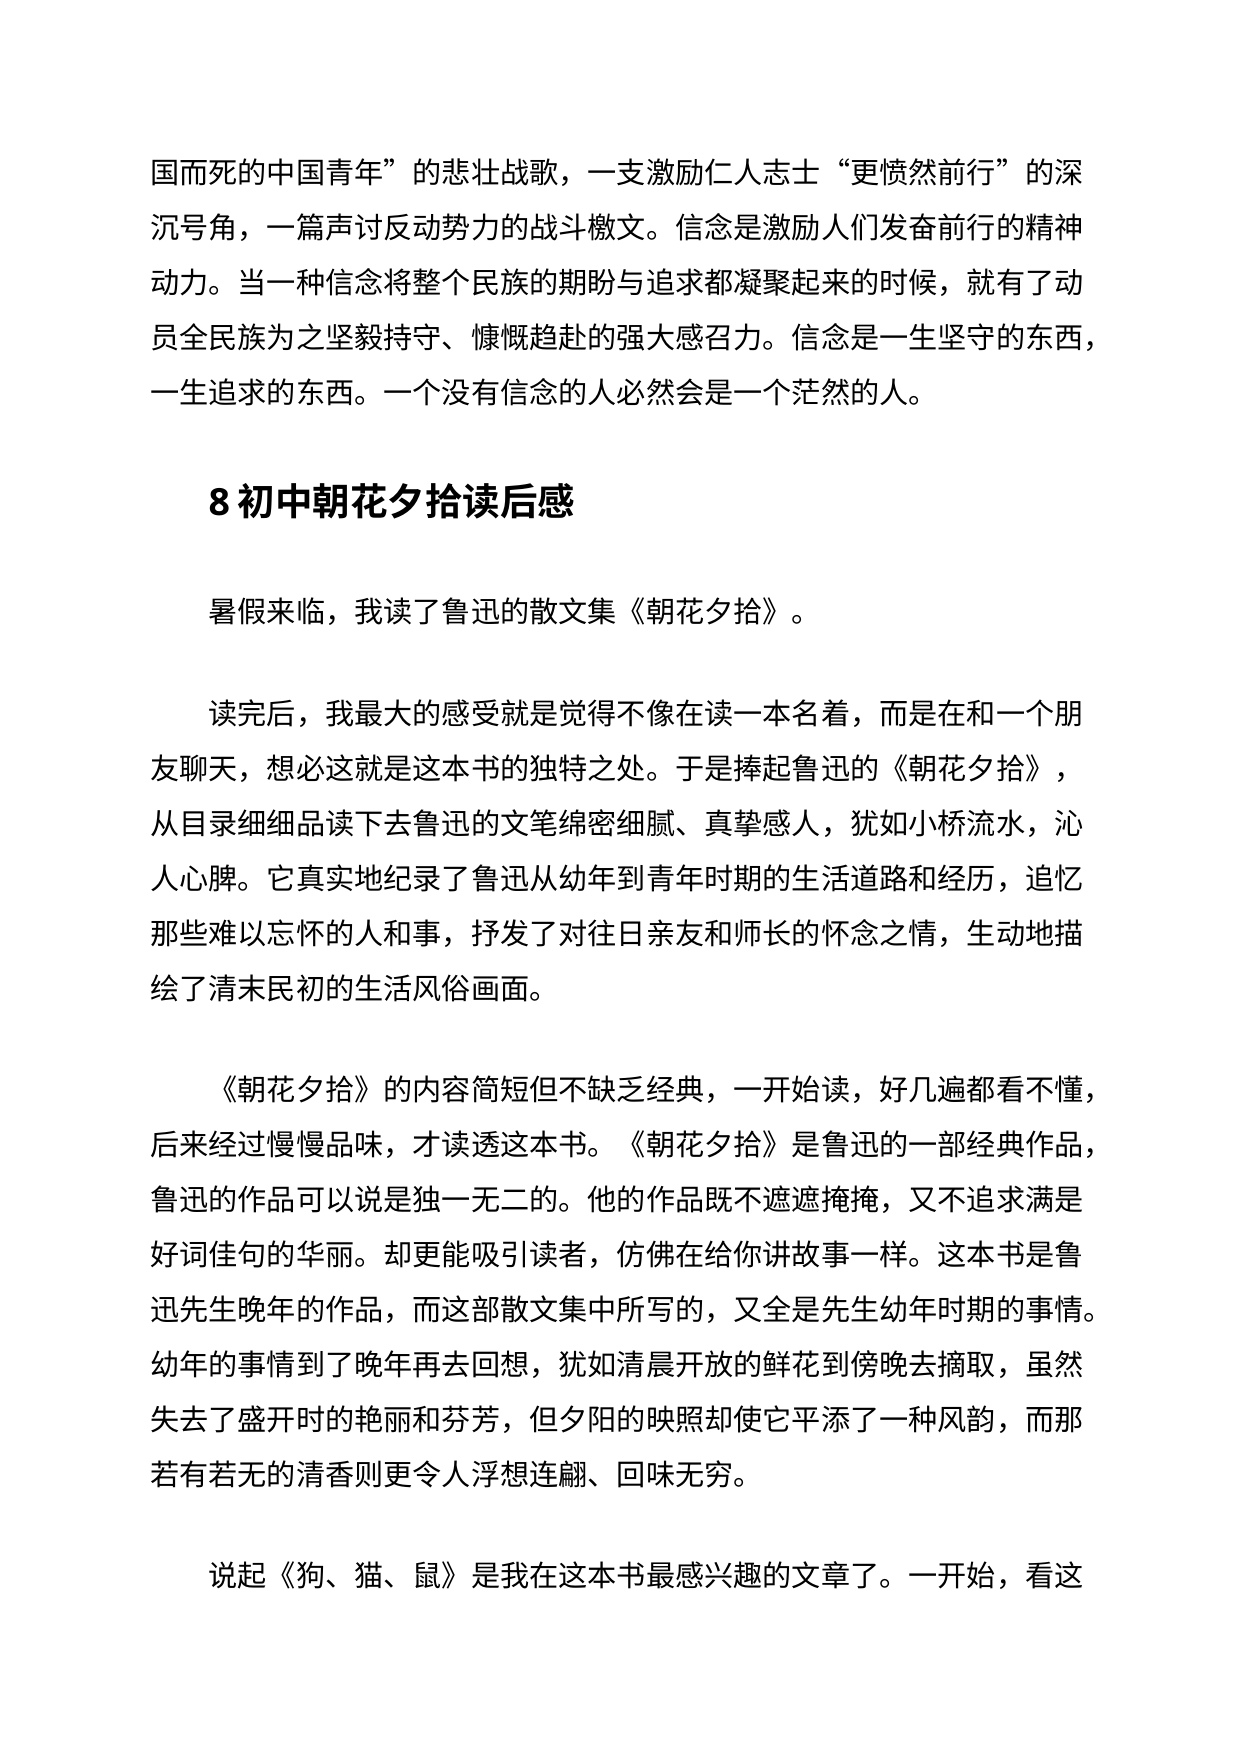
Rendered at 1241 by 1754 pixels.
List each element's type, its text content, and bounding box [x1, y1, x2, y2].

text 暑假来临，我读了鲁迅的散文集《朝花夕拾》。 [150, 589, 1090, 631]
text 8初中朝花夕拾读后感 [150, 471, 1090, 526]
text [150, 150, 1090, 412]
text 读完后，我最大的感受就是觉得不像在读一本名着，而是在和一个朋友聊天，想必这就是这本书的独特之处。于是捧起鲁迅的《朝花夕拾》，从目录细细品读下去鲁迅的文笔绵密细腻、真挚感人，犹如小桥流水，沁人心脾。它真实地纪录了鲁迅从幼年到青年时期的生活道路和经历，追忆那些难以忘怀的人和事，抒发了对往日亲友和师长的怀念之情，生动地描绘了清末民初的生活风俗画面。 [150, 691, 1090, 1007]
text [150, 1553, 1090, 1595]
text 《朝花夕拾》的内容简短但不缺乏经典，一开始读，好几遍都看不懂，后来经过慢慢品味，才读透这本书。《朝花夕拾》是鲁迅的一部经典作品，鲁迅的作品可以说是独一无二的。他的作品既不遮遮掩掩，又不追求满是好词佳句的华丽。却更能吸引读者，仿佛在给你讲故事一样。这本书是鲁迅先生晚年的作品，而这部散文集中所写的，又全是先生幼年时期的事情。幼年的事情到了晚年再去回想，犹如清晨开放的鲜花到傍晚去摘取，虽然失去了盛开时的艳丽和芬芳，但夕阳的映照却使它平添了一种风韵，而那若有若无的清香则更令人浮想连翩、回味无穷。 [150, 1067, 1090, 1493]
